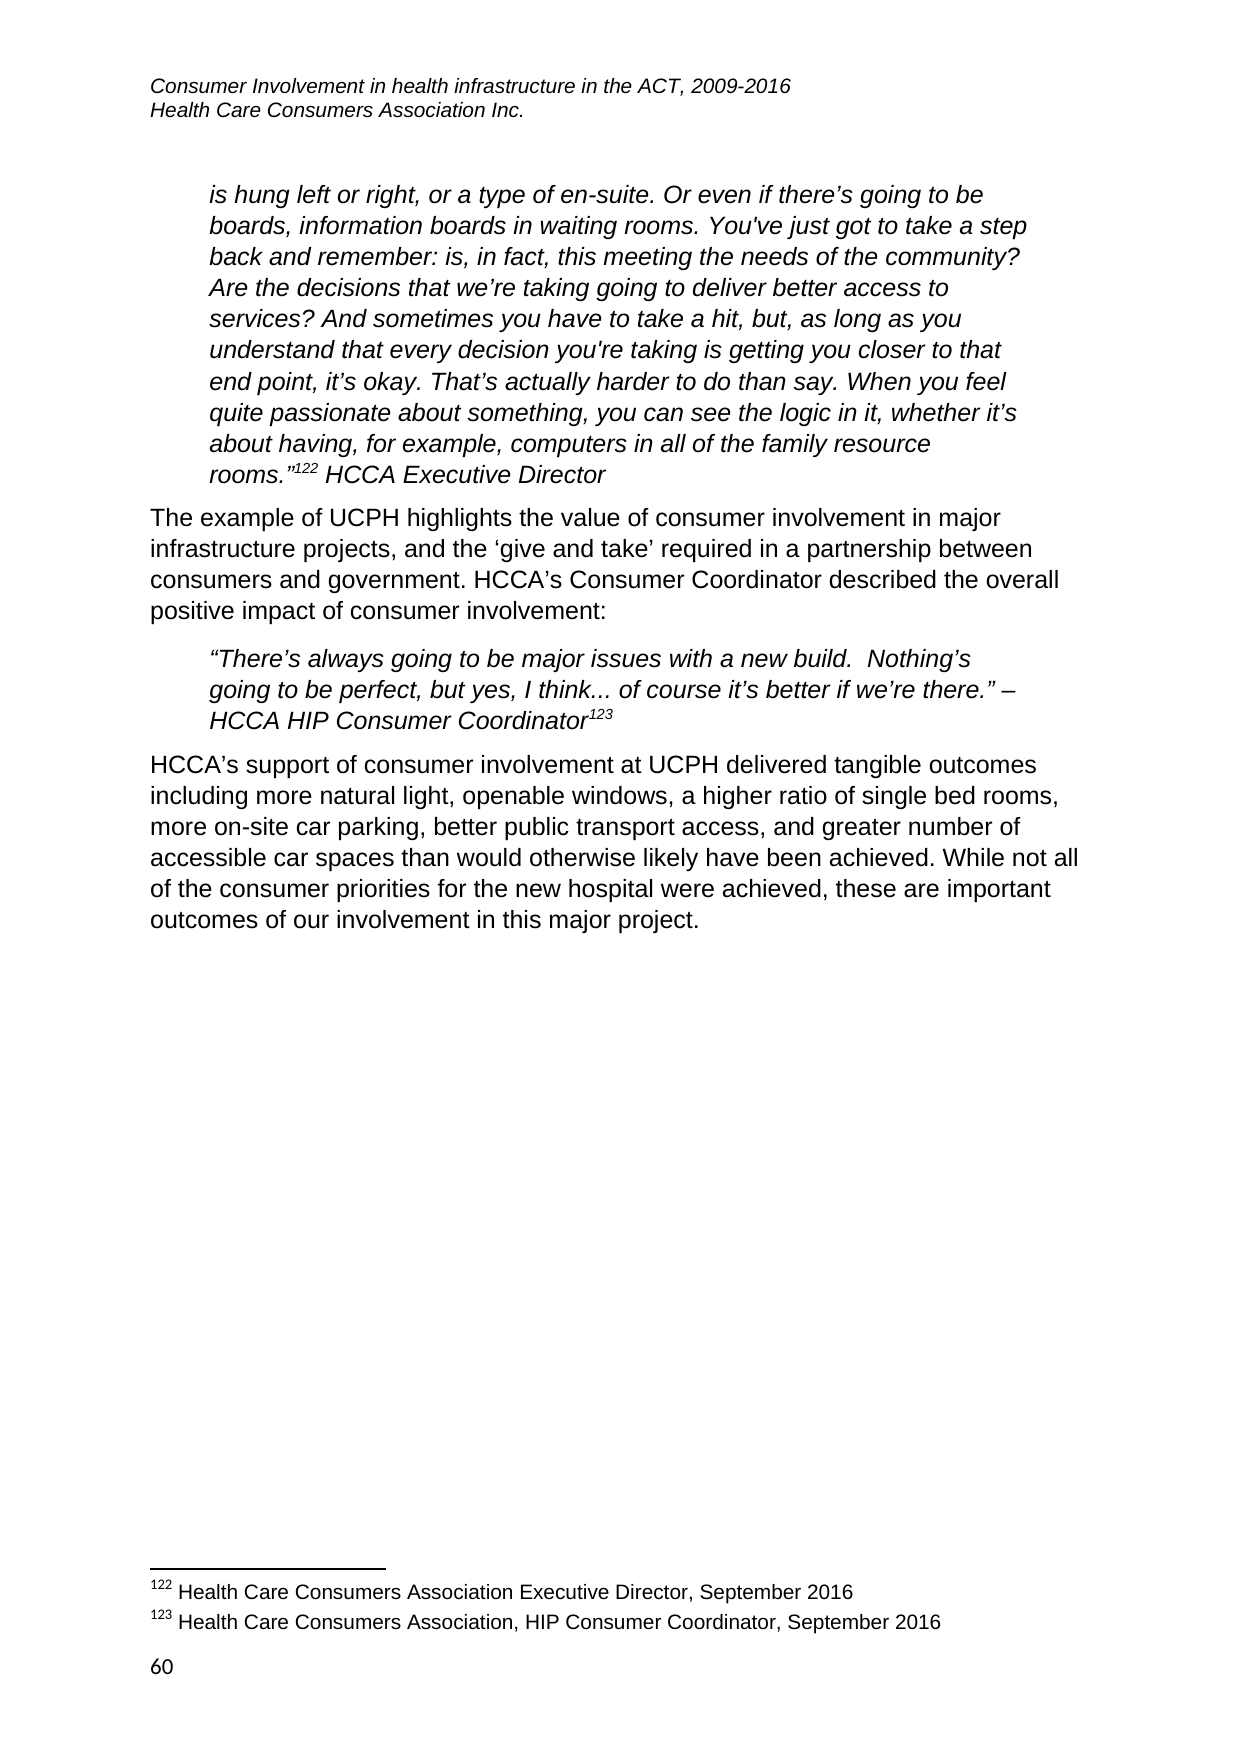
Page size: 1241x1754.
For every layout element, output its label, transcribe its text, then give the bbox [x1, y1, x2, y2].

text HCCA’s support of consumer involvement at UCPH delivered tangible outcomes including more natural light, openable windows, a higher ratio of single bed rooms, more on-site car parking, better public transport access, and greater number of accessible car spaces than would otherwise likely have been achieved. While not all of the consumer priorities for the new hospital were achieved, these are important outcomes of our involvement in this major project. [150, 750, 1090, 934]
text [209, 180, 1031, 488]
text “There’s always going to be major issues with a new build. Nothing’s going to be perfect, but yes, I think... of course it’s better if we’re there.” – HCCA HIP Consumer Coordinator [209, 644, 1031, 735]
text The example of UCPH highlights the value of consumer involvement in major infrastructure projects, and the ‘give and take’ required in a partnership between consumers and government. HCCA’s Consumer Coordinator described the overall positive impact of consumer involvement: [150, 503, 1090, 625]
